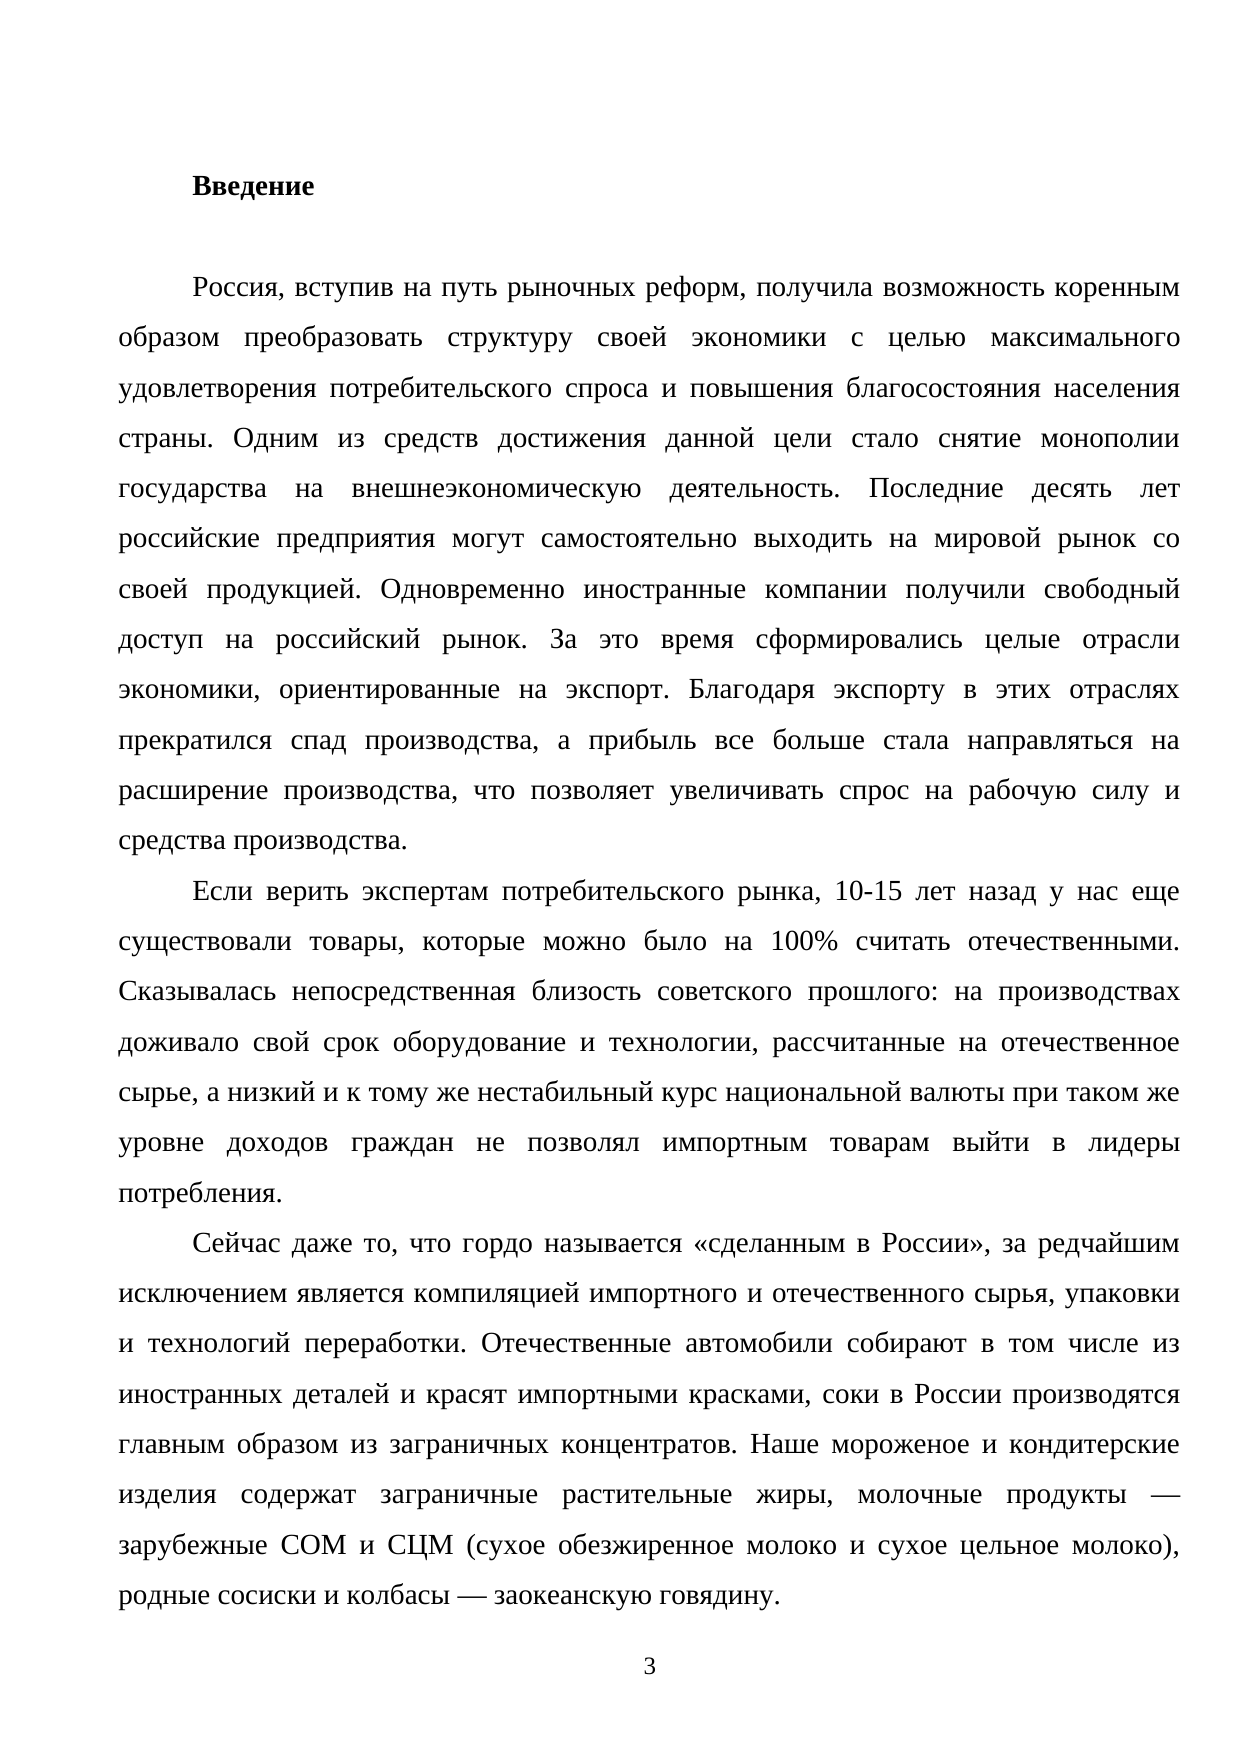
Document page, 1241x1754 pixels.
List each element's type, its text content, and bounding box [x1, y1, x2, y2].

text Введение [118, 168, 1181, 202]
text Если верить экспертам потребительского рынка, 10-15 лет назад у нас еще существовали товары, которые можно было на 100% считать отечественными. Сказывалась непосредственная близость советского прошлого: на производствах доживало свой срок оборудование и технологии, рассчитанные на отечественное сырье, а низкий и к тому же нестабильный курс национальной валюты при таком же уровне доходов граждан не позволял импортным товарам выйти в лидеры потребления. [118, 873, 1181, 1208]
text Россия, вступив на путь рыночных реформ, получила возможность коренным образом преобразовать структуру своей экономики с целью максимального удовлетворения потребительского спроса и повышения благосостояния населения страны. Одним из средств достижения данной цели стало снятие монополии государства на внешнеэкономическую деятельность. Последние десять лет российские предприятия могут самостоятельно выходить на мировой рынок со своей продукцией. Одновременно иностранные компании получили свободный доступ на российский рынок. За это время сформировались целые отрасли экономики, ориентированные на экспорт. Благодаря экспорту в этих отраслях прекратился спад производства, а прибыль все больше стала направляться на расширение производства, что позволяет увеличивать спрос на рабочую силу и средства производства. [118, 269, 1181, 856]
text Сейчас даже то, что гордо называется «сделанным в России», за редчайшим исключением является компиляцией импортного и отечественного сырья, упаковки и технологий переработки. Отечественные автомобили собирают в том числе из иностранных деталей и красят импортными красками, соки в России производятся главным образом из заграничных концентратов. Наше мороженое и кондитерские изделия содержат заграничные растительные жиры, молочные продукты — зарубежные СОМ и СЦМ (сухое обезжиренное молоко и сухое цельное молоко), родные сосиски и колбасы — заокеанскую говядину. [118, 1225, 1181, 1611]
